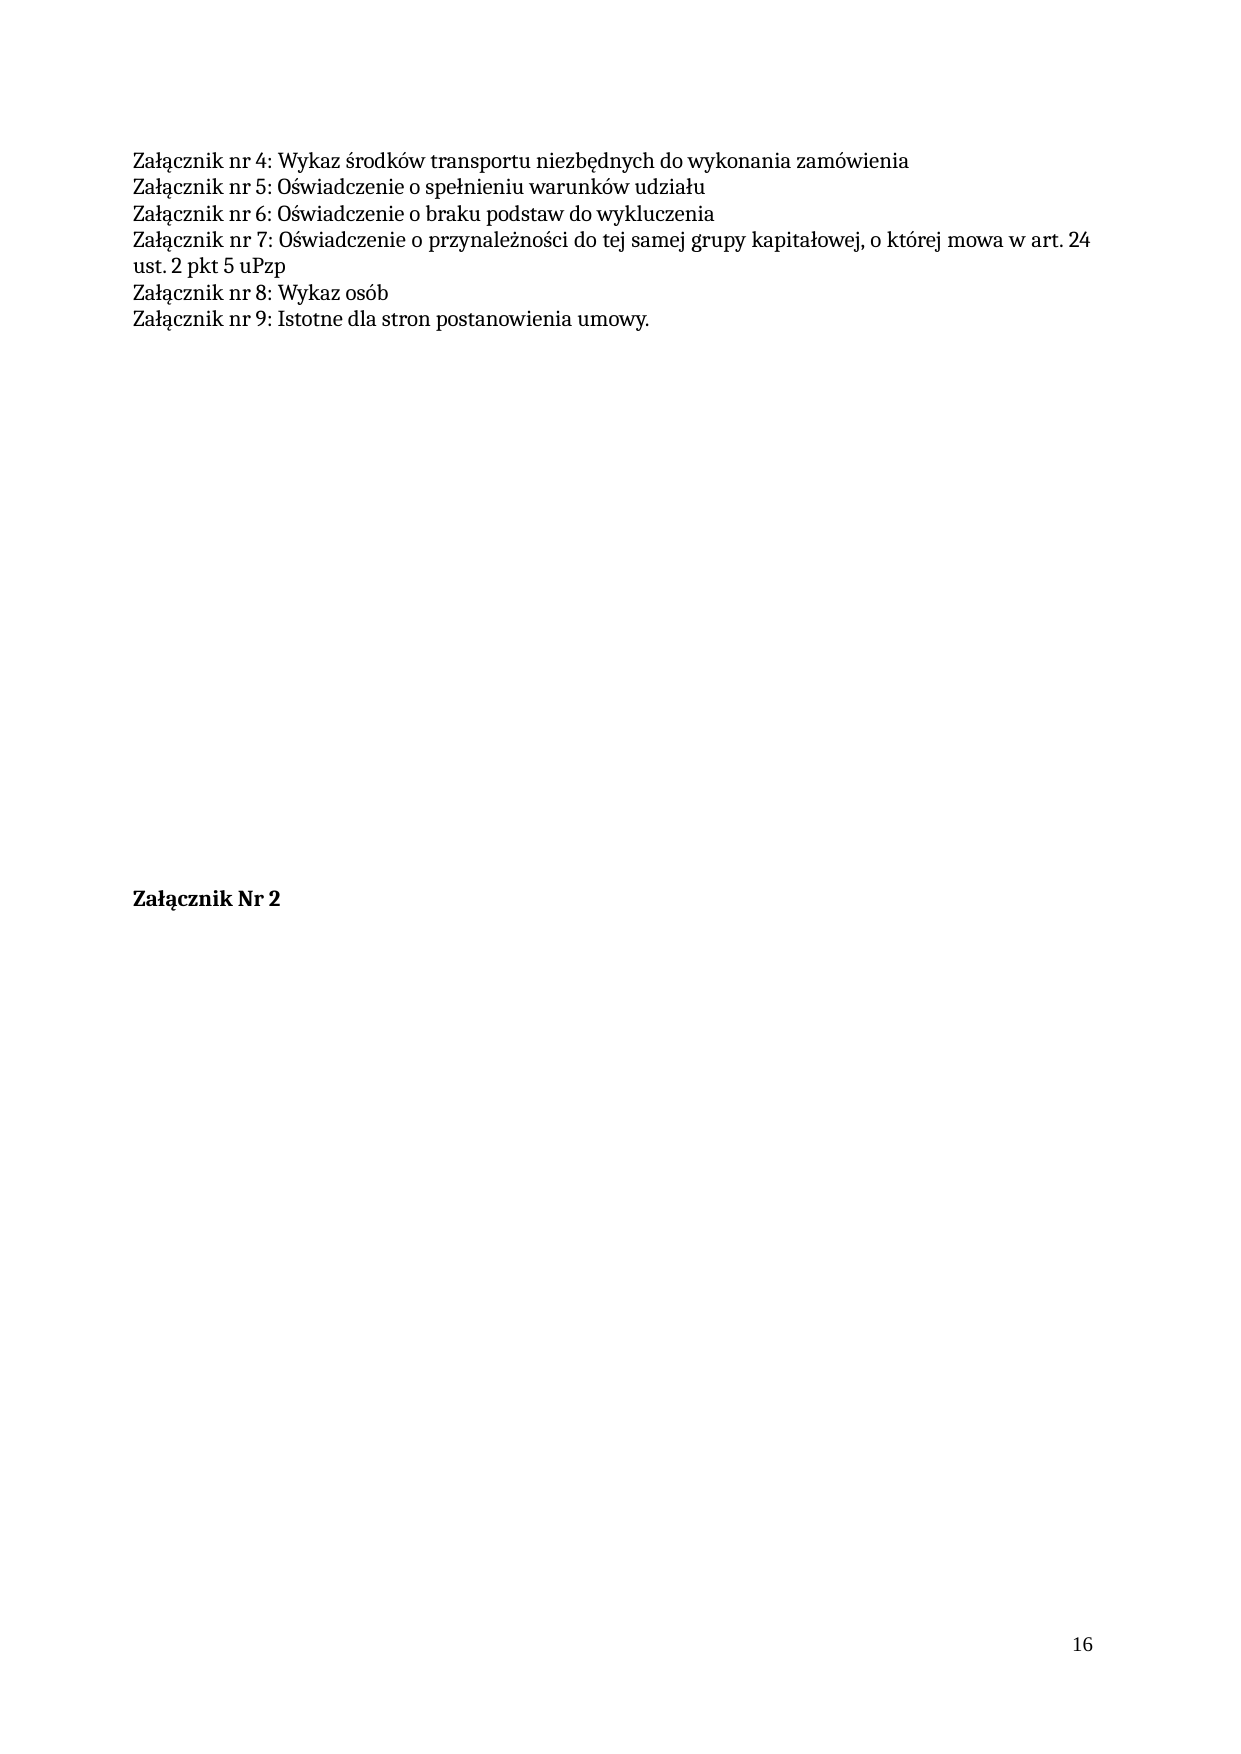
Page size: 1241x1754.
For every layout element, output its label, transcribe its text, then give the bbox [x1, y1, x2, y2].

text Załącznik Nr 2 [133, 886, 1092, 912]
text Załącznik nr 8: Wykaz osób [133, 279, 1092, 306]
text Załącznik nr 4: Wykaz środków transportu niezbędnych do wykonania zamówienia [133, 148, 1092, 174]
text Załącznik nr 9: Istotne dla stron postanowienia umowy. [133, 306, 1092, 332]
text Załącznik nr 5: Oświadczenie o spełnieniu warunków udziału [133, 174, 1092, 200]
text Załącznik nr 6: Oświadczenie o braku podstaw do wykluczenia [133, 200, 1092, 227]
text Załącznik nr 7: Oświadczenie o przynależności do tej samej grupy kapitałowej, o której mowa w art. 24 ust. 2 pkt 5 uPzp [133, 227, 1092, 279]
